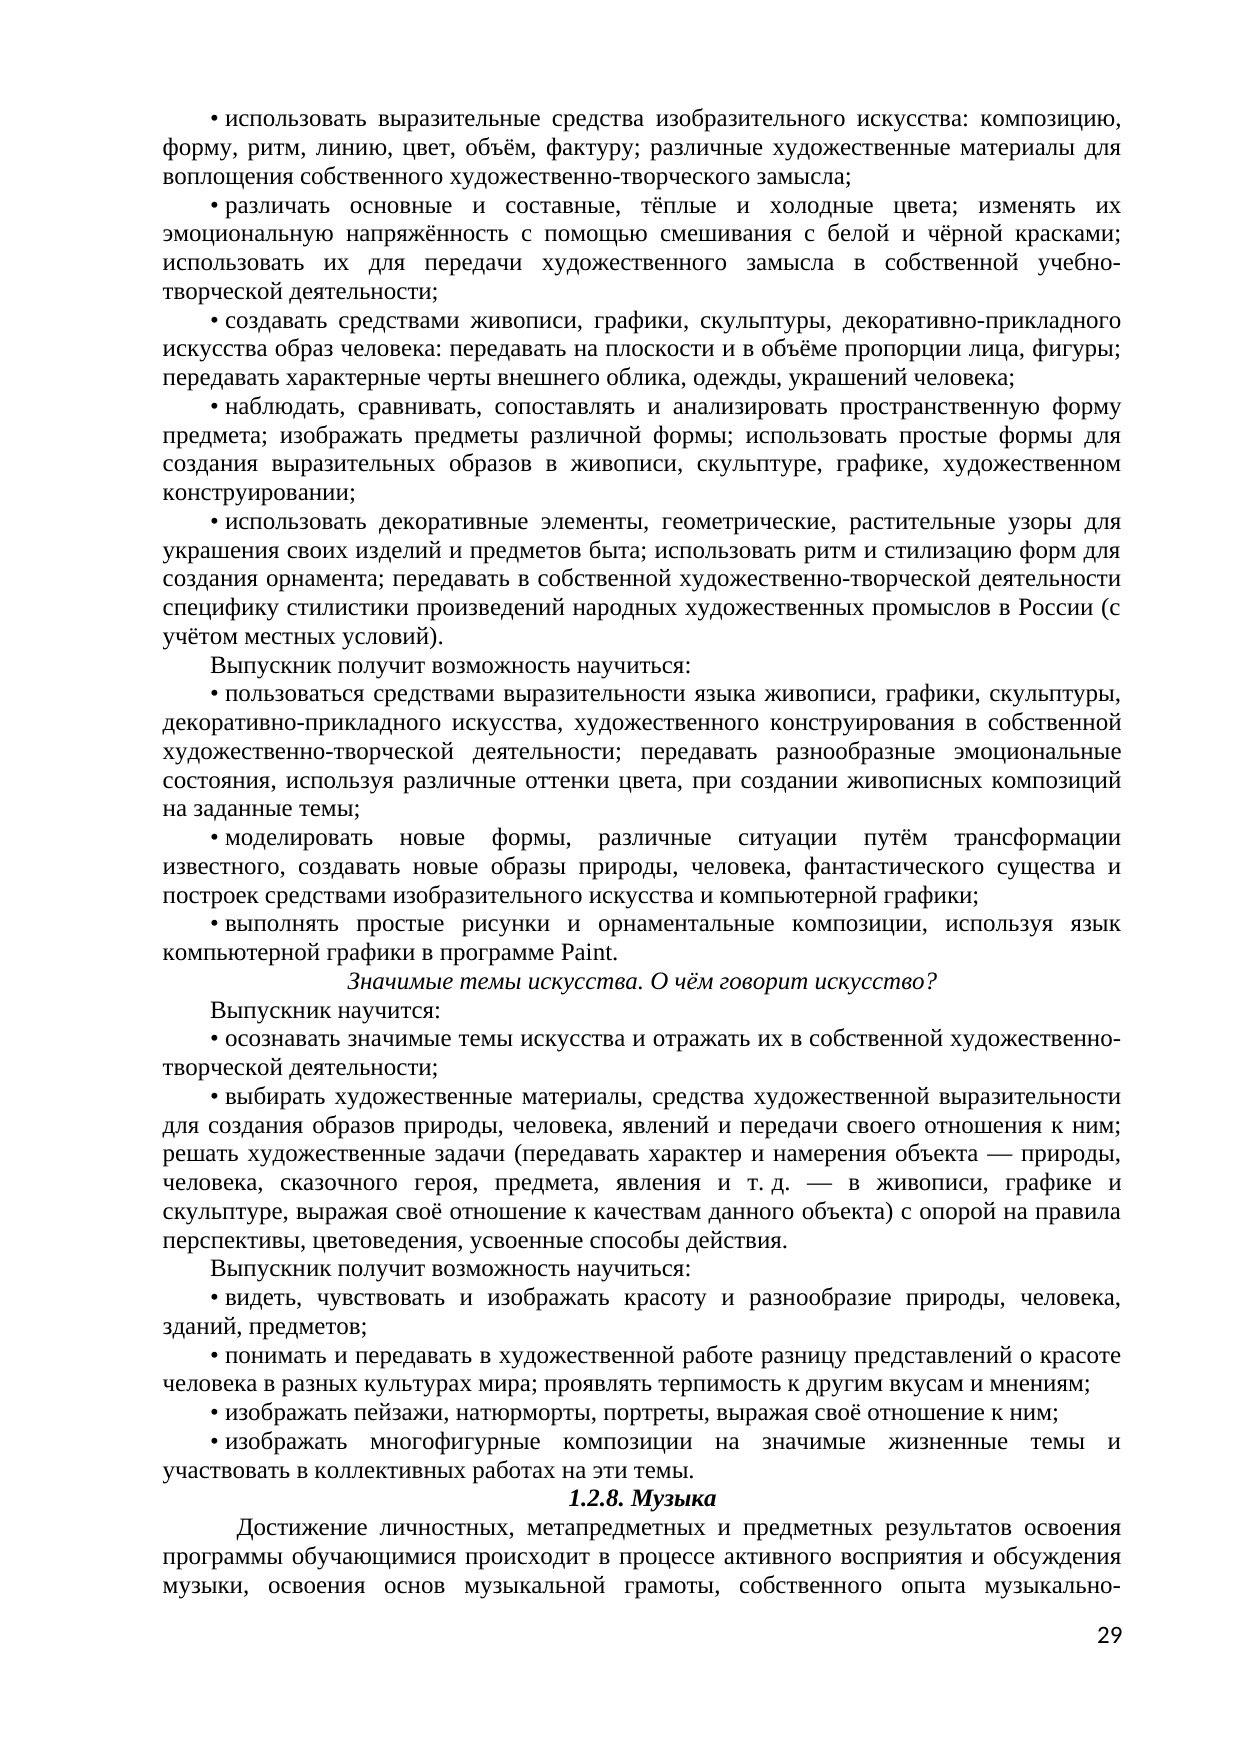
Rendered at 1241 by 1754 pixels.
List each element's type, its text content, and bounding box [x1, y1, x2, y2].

text • видеть, чувствовать и изображать красоту и разнообразие природы, человека, зданий, предметов; [162, 1282, 1122, 1340]
text 1.2.8. Музыка [162, 1483, 1122, 1512]
text Значимые темы искусства. О чём говорит искусство? [162, 966, 1122, 995]
text • выполнять простые рисунки и орнаментальные композиции, используя язык компьютерной графики в программе Paint. [162, 908, 1122, 966]
text • создавать средствами живописи, графики, скульптуры, декоративно-прикладного искусства образ человека: передавать на плоскости и в объёме пропорции лица, фигуры; передавать характерные черты внешнего облика, одежды, украшений человека; [162, 305, 1122, 391]
text Выпускник получит возможность научиться: [162, 1253, 1122, 1282]
text • использовать выразительные средства изобразительного искусства: композицию, форму, ритм, линию, цвет, объём, фактуру; различные художественные материалы для воплощения собственного художественно-творческого замысла; [162, 103, 1122, 190]
text • изображать многофигурные композиции на значимые жизненные темы и участвовать в коллективных работах на эти темы. [162, 1426, 1122, 1483]
text Выпускник получит возможность научиться: [162, 650, 1122, 678]
text • выбирать художественные материалы, средства художественной выразительности для создания образов природы, человека, явлений и передачи своего отношения к ним; решать художественные задачи (передавать характер и намерения объекта — природы, человека, сказочного героя, предмета, явления и т. д. — в живописи, графике и скульптуре, выражая своё отношение к качествам данного объекта) с опорой на правила перспективы, цветоведения, усвоенные способы действия. [162, 1081, 1122, 1253]
text • понимать и передавать в художественной работе разницу представлений о красоте человека в разных культурах мира; проявлять терпимость к другим вкусам и мнениям; [162, 1340, 1122, 1397]
text • изображать пейзажи, натюрморты, портреты, выражая своё отношение к ним; [162, 1397, 1122, 1426]
text • осознавать значимые темы искусства и отражать их в собственной художественно-творческой деятельности; [162, 1023, 1122, 1081]
text • наблюдать, сравнивать, сопоставлять и анализировать пространственную форму предмета; изображать предметы различной формы; использовать простые формы для создания выразительных образов в живописи, скульптуре, графике, художественном конструировании; [162, 391, 1122, 506]
text • различать основные и составные, тёплые и холодные цвета; изменять их эмоциональную напряжённость с помощью смешивания с белой и чёрной красками; использовать их для передачи художественного замысла в собственной учебно-творческой деятельности; [162, 190, 1122, 305]
text • пользоваться средствами выразительности языка живописи, графики, скульптуры, декоративно-прикладного искусства, художественного конструирования в собственной художественно-творческой деятельности; передавать разнообразные эмоциональные состояния, используя различные оттенки цвета, при создании живописных композиций на заданные темы; [162, 678, 1122, 822]
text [162, 1512, 1122, 1598]
text • использовать декоративные элементы, геометрические, растительные узоры для украшения своих изделий и предметов быта; использовать ритм и стилизацию форм для создания орнамента; передавать в собственной художественно-творческой деятельности специфику стилистики произведений народных художественных промыслов в России (с учётом местных условий). [162, 506, 1122, 650]
text Выпускник научится: [162, 995, 1122, 1023]
text • моделировать новые формы, различные ситуации путём трансформации известного, создавать новые образы природы, человека, фантастического существа и построек средствами изобразительного искусства и компьютерной графики; [162, 822, 1122, 908]
